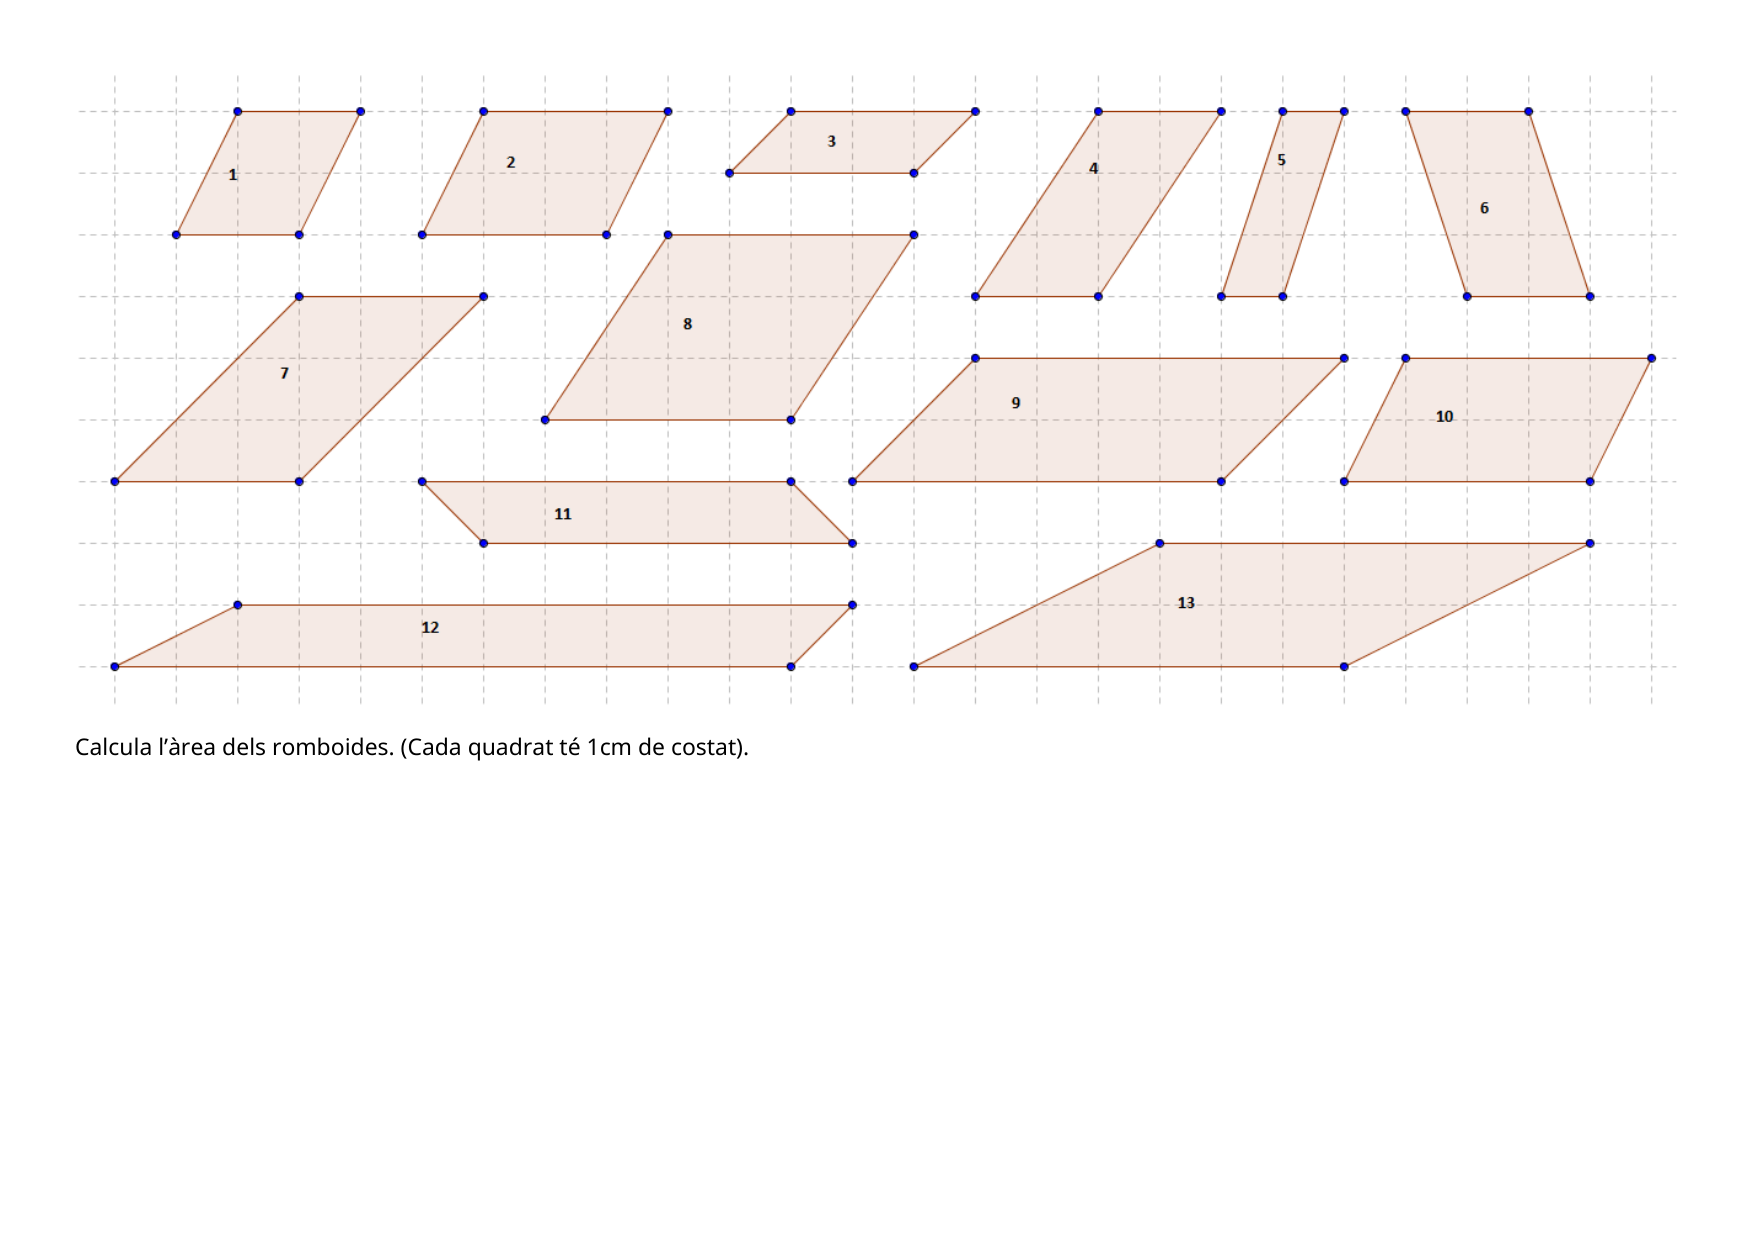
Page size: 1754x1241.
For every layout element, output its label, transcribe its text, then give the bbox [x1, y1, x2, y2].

picture [75, 75, 1677, 707]
text Calcula l’àrea dels romboides. (Cada quadrat té 1cm de costat). [75, 731, 1679, 762]
